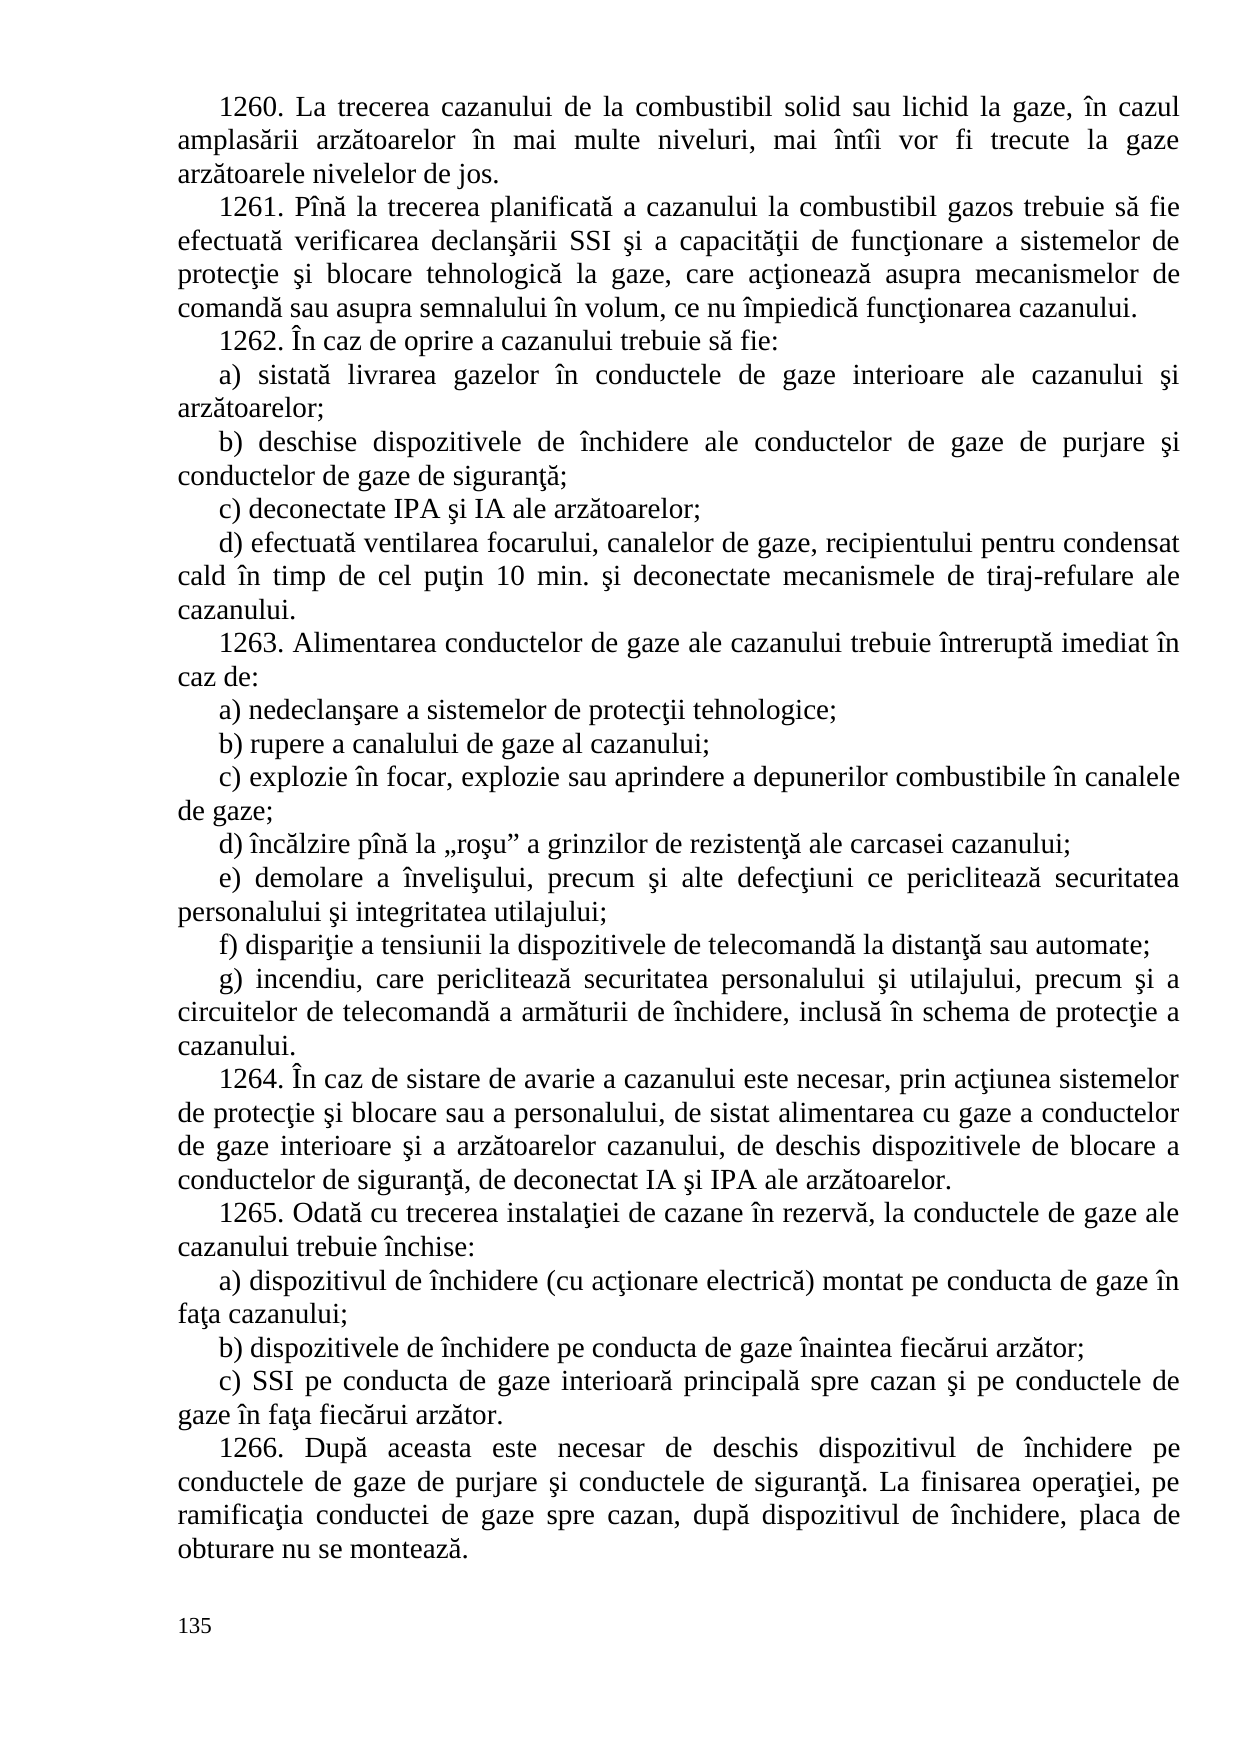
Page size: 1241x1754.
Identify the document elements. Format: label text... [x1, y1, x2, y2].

text 1262. În caz de oprire a cazanului trebuie să fie: [177, 323, 1181, 357]
text a) dispozitivul de închidere (cu acţionare electrică) montat pe conducta de gaze în faţa cazanului; [177, 1263, 1181, 1330]
text 1260. La trecerea cazanului de la combustibil solid sau lichid la gaze, în cazul amplasării arzătoarelor în mai multe niveluri, mai întîi vor fi trecute la gaze arzătoarele nivelelor de jos. [177, 89, 1181, 189]
text c) deconectate IPA şi IA ale arzătoarelor; [177, 491, 1181, 525]
text b) rupere a canalului de gaze al cazanului; [177, 726, 1181, 759]
text d) încălzire pînă la „roşu” a grinzilor de rezistenţă ale carcasei cazanului; [177, 827, 1181, 860]
text 1264. În caz de sistare de avarie a cazanului este necesar, prin acţiunea sistemelor de protecţie şi blocare sau a personalului, de sistat alimentarea cu gaze a conductelor de gaze interioare şi a arzătoarelor cazanului, de deschis dispozitivele de blocare a conductelor de siguranţă, de deconectat IA şi IPA ale arzătoarelor. [177, 1061, 1181, 1196]
text a) nedeclanşare a sistemelor de protecţii tehnologice; [177, 692, 1181, 726]
text 1266. După aceasta este necesar de deschis dispozitivul de închidere pe conductele de gaze de purjare şi conductele de siguranţă. La finisarea operaţiei, pe ramificaţia conductei de gaze spre cazan, după dispozitivul de închidere, placa de obturare nu se montează. [177, 1430, 1181, 1564]
text c) SSI pe conducta de gaze interioară principală spre cazan şi pe conductele de gaze în faţa fiecărui arzător. [177, 1363, 1181, 1430]
text b) deschise dispozitivele de închidere ale conductelor de gaze de purjare şi conductelor de gaze de siguranţă; [177, 424, 1181, 491]
text d) efectuată ventilarea focarului, canalelor de gaze, recipientului pentru condensat cald în timp de cel puţin 10 min. şi deconectate mecanismele de tiraj-refulare ale cazanului. [177, 525, 1181, 625]
text c) explozie în focar, explozie sau aprindere a depunerilor combustibile în canalele de gaze; [177, 759, 1181, 827]
text 1261. Pînă la trecerea planificată a cazanului la combustibil gazos trebuie să fie efectuată verificarea declanşării SSI şi a capacităţii de funcţionare a sistemelor de protecţie şi blocare tehnologică la gaze, care acţionează asupra mecanismelor de comandă sau asupra semnalului în volum, ce nu împiedică funcţionarea cazanului. [177, 189, 1181, 323]
text 1263. Alimentarea conductelor de gaze ale cazanului trebuie întreruptă imediat în caz de: [177, 625, 1181, 692]
text e) demolare a învelişului, precum şi alte defecţiuni ce periclitează securitatea personalului şi integritatea utilajului; [177, 860, 1181, 927]
text a) sistată livrarea gazelor în conductele de gaze interioare ale cazanului şi arzătoarelor; [177, 357, 1181, 424]
text b) dispozitivele de închidere pe conducta de gaze înaintea fiecărui arzător; [177, 1330, 1181, 1363]
text g) incendiu, care periclitează securitatea personalului şi utilajului, precum şi a circuitelor de telecomandă a armăturii de închidere, inclusă în schema de protecţie a cazanului. [177, 961, 1181, 1061]
text 1265. Odată cu trecerea instalaţiei de cazane în rezervă, la conductele de gaze ale cazanului trebuie închise: [177, 1196, 1181, 1263]
text f) dispariţie a tensiunii la dispozitivele de telecomandă la distanţă sau automate; [177, 927, 1181, 961]
